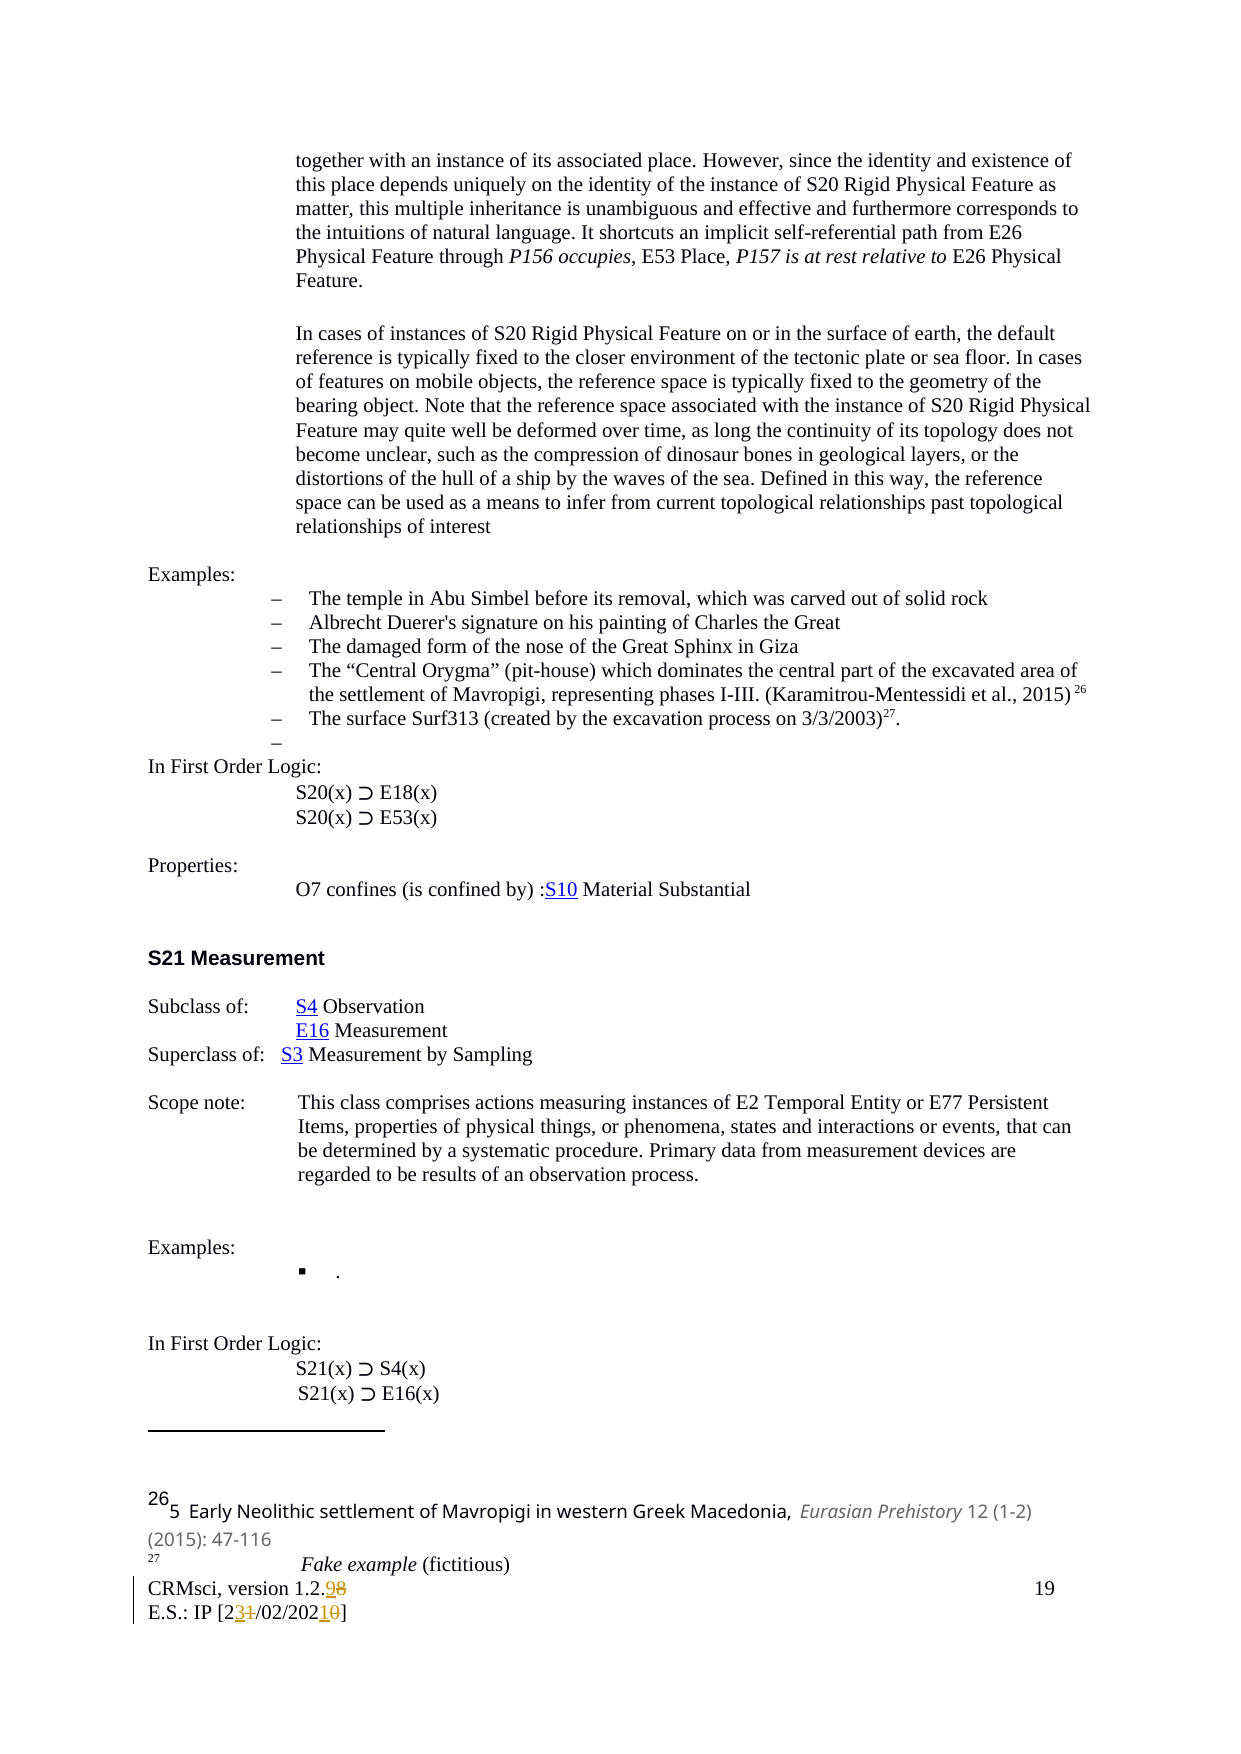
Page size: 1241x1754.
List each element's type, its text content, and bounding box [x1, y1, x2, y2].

list Albrecht Duerer's signature on his painting of Charles the Great [271, 610, 1092, 634]
text Subclass of: S4 Observation [148, 994, 1092, 1018]
text In First Order Logic: [148, 754, 1092, 778]
text S21(x) ⊃ S4(x) [148, 1355, 1092, 1380]
list . [298, 1259, 1092, 1283]
text S20(x) ⊃ E53(x) [148, 804, 1092, 829]
text Examples: [148, 562, 1092, 586]
text In First Order Logic: [148, 1331, 1092, 1355]
text Superclass of: S3 Measurement by Sampling [148, 1042, 1092, 1066]
list The damaged form of the nose of the Great Sphinx in Giza [271, 634, 1092, 658]
text O7 confines (is confined by) :S10 Material Substantial [222, 877, 1092, 901]
list The temple in Abu Simbel before its removal, which was carved out of solid rock [271, 586, 1092, 610]
text S20(x) ⊃ E18(x) [148, 778, 1092, 804]
list The surface Surf313 (created by the excavation process on 3/3/2003). [271, 706, 1092, 730]
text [295, 148, 1092, 292]
text In cases of instances of S20 Rigid Physical Feature on or in the surface of earth, the default reference is typically fixed to the closer environment of the tectonic plate or sea floor. In cases of features on mobile objects, the reference space is typically fixed to the geometry of the bearing object. Note that the reference space associated with the instance of S20 Rigid Physical Feature may quite well be deformed over time, as long the continuity of its topology does not become unclear, such as the compression of dinosaur bones in geological layers, or the distortions of the hull of a ship by the waves of the sea. Defined in this way, the reference space can be used as a means to infer from current topological relationships past topological relationships of interest [295, 321, 1092, 538]
text E16 Measurement [148, 1018, 1092, 1042]
text Examples: [148, 1234, 1092, 1259]
text Properties: [148, 853, 1092, 877]
subtitle S21 Measurement [148, 946, 1092, 970]
text Scope note: This class comprises actions measuring instances of E2 Temporal Entity or E77 Persistent Items, properties of physical things, or phenomena, states and interactions or events, that can be determined by a systematic procedure. Primary data from measurement devices are regarded to be results of an observation process. [148, 1090, 1092, 1186]
list The “Central Orygma” (pit-house) which dominates the central part of the excavated area of the settlement of Mavropigi, representing phases I-III. (Karamitrou-Mentessidi et al., 2015) [271, 658, 1092, 706]
text S21(x) ⊃ E16(x) [148, 1380, 1092, 1405]
